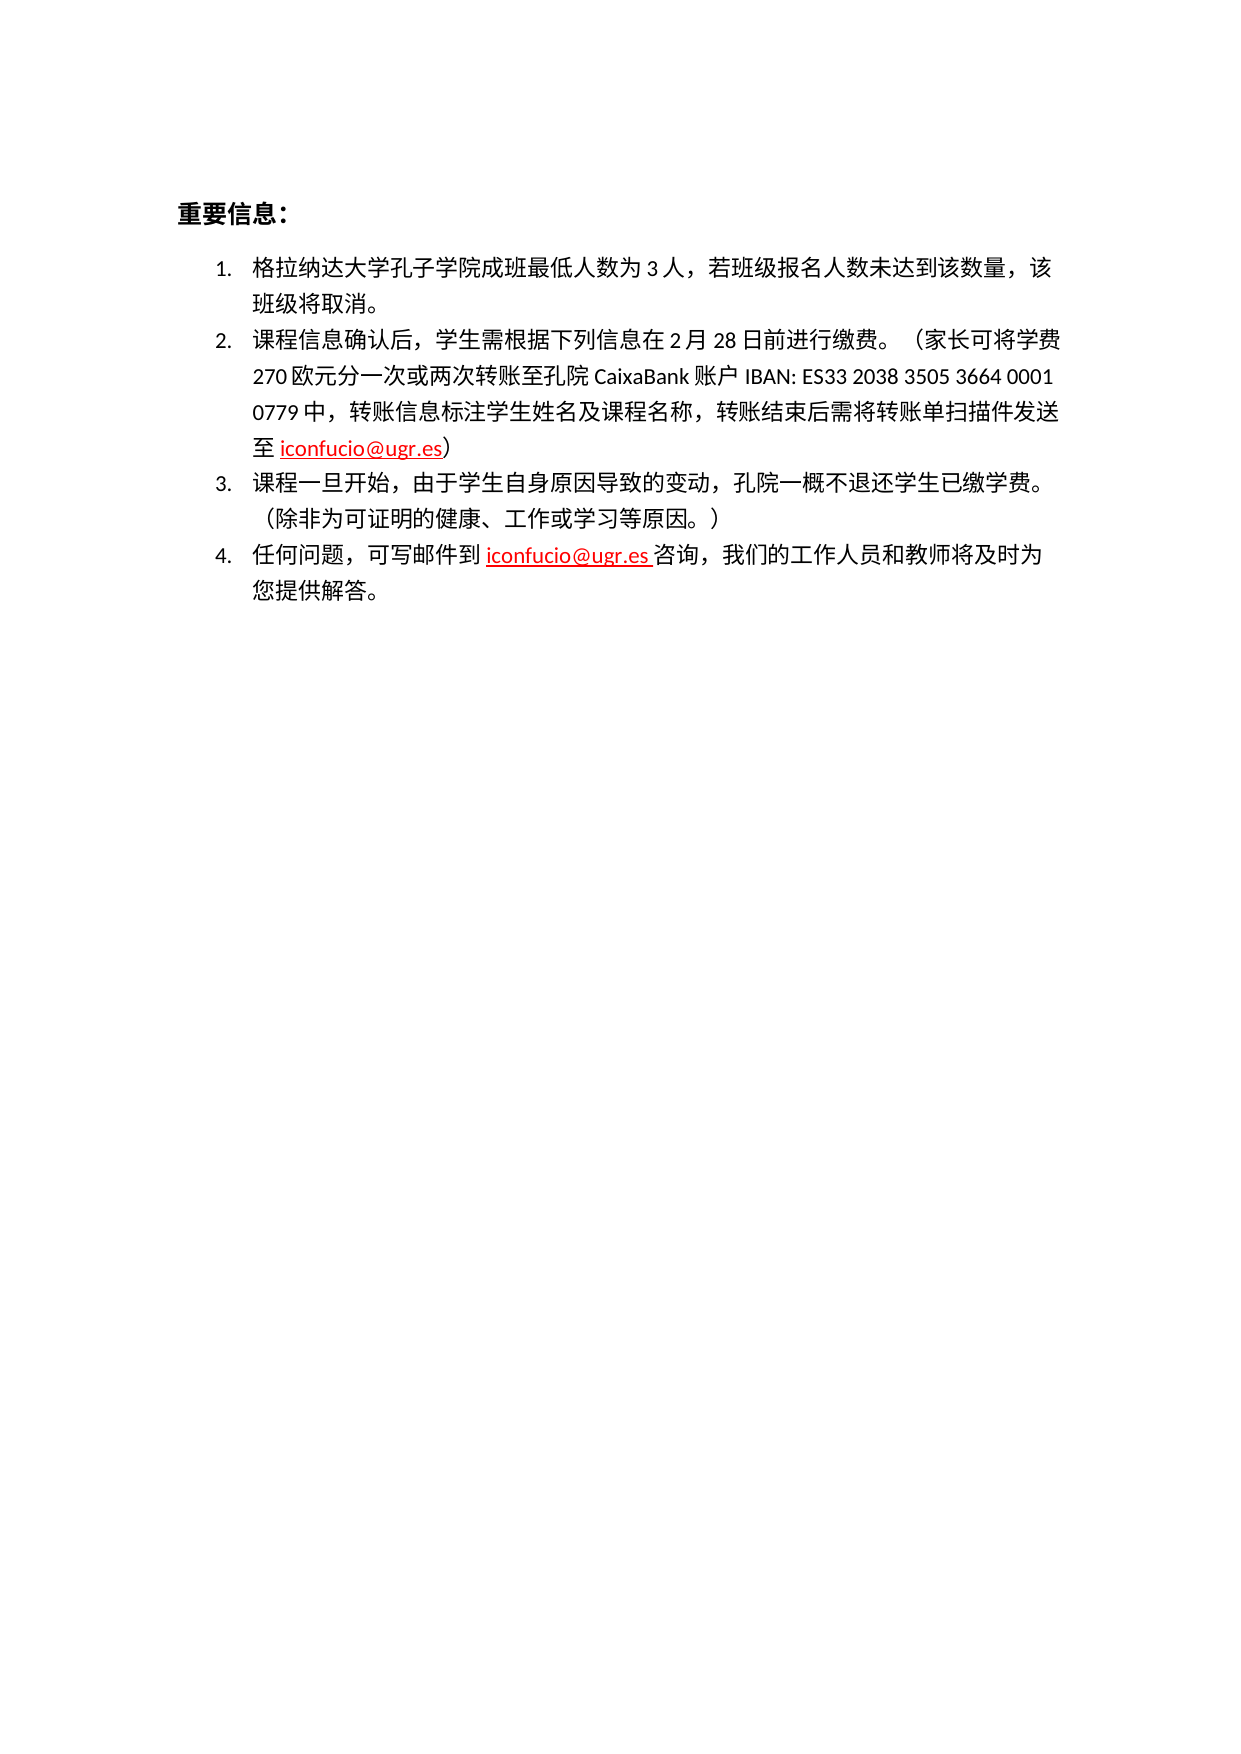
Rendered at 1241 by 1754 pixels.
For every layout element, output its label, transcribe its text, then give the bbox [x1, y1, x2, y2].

list 课程信息确认后，学生需根据下列信息在2月28日前进行缴费。（家长可将学费270欧元分一次或两次转账至孔院CaixaBank账户IBAN: ES33 2038 3505 3664 0001 0779中，转账信息标注学生姓名及课程名称，转账结束后需将转账单扫描件发送至iconfucio@ugr.es） [215, 322, 1063, 463]
text 重要信息： [177, 194, 1063, 231]
list 任何问题，可写邮件到iconfucio@ugr.es咨询，我们的工作人员和教师将及时为您提供解答。 [215, 537, 1063, 606]
list 课程一旦开始，由于学生自身原因导致的变动，孔院一概不退还学生已缴学费。（除非为可证明的健康、工作或学习等原因。） [215, 465, 1063, 534]
list 格拉纳达大学孔子学院成班最低人数为3人，若班级报名人数未达到该数量，该班级将取消。 [215, 250, 1063, 319]
